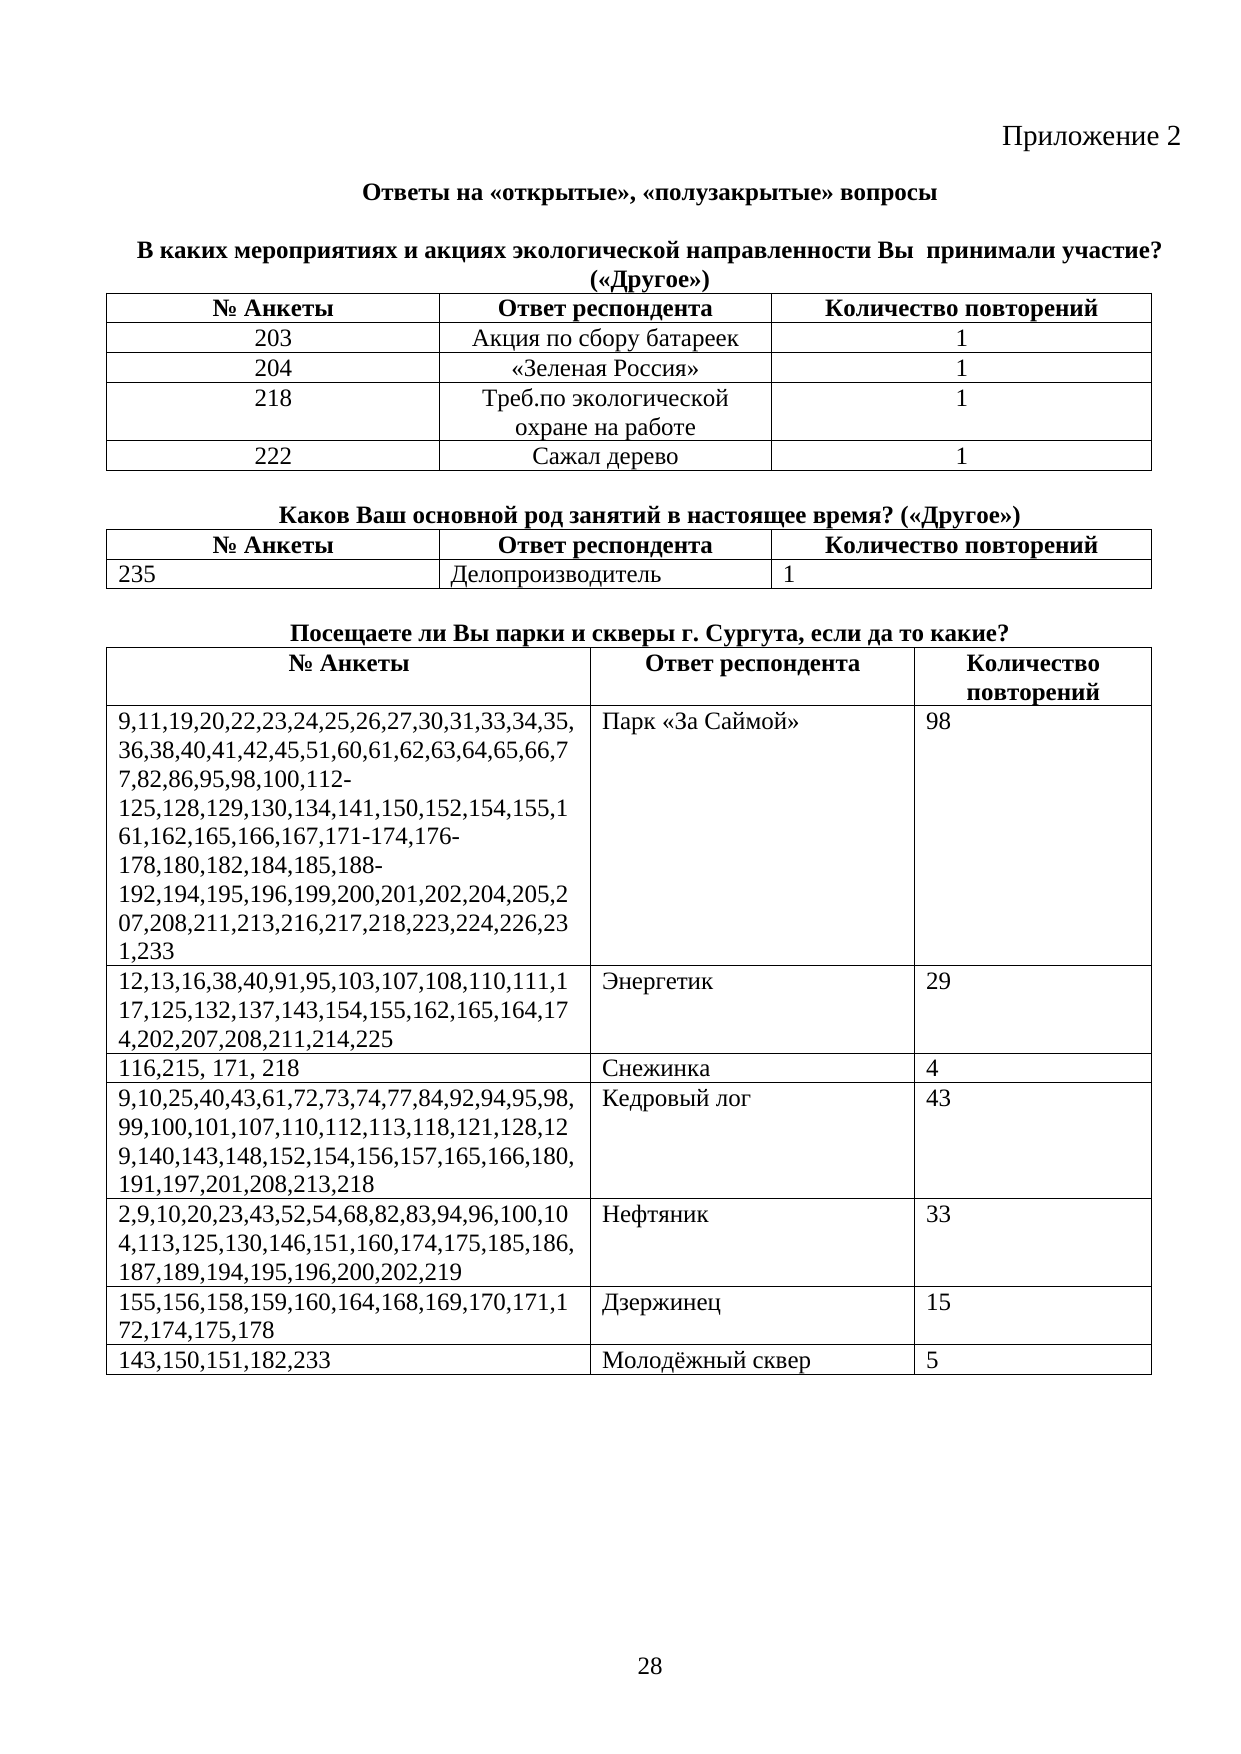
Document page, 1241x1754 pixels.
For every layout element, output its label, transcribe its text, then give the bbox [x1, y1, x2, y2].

table_header № Анкеты [107, 530, 439, 558]
table_cell 1 [772, 323, 1151, 352]
table_cell Нефтяник [591, 1199, 914, 1286]
table_header Количество повторений [772, 294, 1151, 322]
table_cell 5 [915, 1345, 1151, 1374]
table_cell 12,13,16,38,40,91,95,103,107,108,110,111,117,125,132,137,143,154,155,162,165,164,174,202,207,208,211,214,225 [107, 966, 590, 1052]
table_cell Акция по сбору батареек [440, 323, 771, 352]
text Каков Ваш основной род занятий в настоящее время? («Другое») [118, 500, 1181, 529]
table_cell 218 [107, 383, 439, 440]
text Посещаете ли Вы парки и скверы г. Сургута, если да то какие? [118, 618, 1181, 647]
table_cell Треб.по экологической охране на работе [440, 383, 771, 440]
table_cell 1 [772, 560, 1151, 588]
table_cell 204 [107, 353, 439, 382]
table_cell 9,10,25,40,43,61,72,73,74,77,84,92,94,95,98,99,100,101,107,110,112,113,118,121,128,129,140,143,148,152,154,156,157,165,166,180,191,197,201,208,213,218 [107, 1083, 590, 1198]
table_cell 1 [772, 353, 1151, 382]
table_cell Дзержинец [591, 1287, 914, 1344]
table_cell «Зеленая Россия» [440, 353, 771, 382]
table_cell 2,9,10,20,23,43,52,54,68,82,83,94,96,100,104,113,125,130,146,151,160,174,175,185,186,187,189,194,195,196,200,202,219 [107, 1199, 590, 1286]
table_header Ответ респондента [440, 294, 771, 322]
table_header № Анкеты [107, 294, 439, 322]
table_cell 143,150,151,182,233 [107, 1345, 590, 1374]
table_cell Кедровый лог [591, 1083, 914, 1198]
table_cell 155,156,158,159,160,164,168,169,170,171,172,174,175,178 [107, 1287, 590, 1344]
table_cell Молодёжный сквер [591, 1345, 914, 1374]
table_cell 116,215, 171, 218 [107, 1054, 590, 1082]
table_cell 203 [107, 323, 439, 352]
table_cell 1 [772, 441, 1151, 470]
table_header Ответ респондента [440, 530, 771, 558]
table_cell 4 [915, 1054, 1151, 1082]
table_header Ответ респондента [591, 648, 914, 705]
text Ответы на «открытые», «полузакрытые» вопросы [118, 177, 1181, 206]
table_cell 9,11,19,20,22,23,24,25,26,27,30,31,33,34,35,36,38,40,41,42,45,51,60,61,62,63,64,65,66,77,82,86,95,98,100,112-125,128,129,130,134,141,150,152,154,155,161,162,165,166,167,171-174,176-178,180,182,184,185,188-192,194,195,196,199,200,201,202,204,205,207,208,211,213,216,217,218,223,224,226,231,233 [107, 706, 590, 965]
table_header № Анкеты [107, 648, 590, 705]
table_cell Энергетик [591, 966, 914, 1052]
text В каких мероприятиях и акциях экологической направленности Вы принимали участие? («Другое») [118, 235, 1181, 292]
table_cell 98 [915, 706, 1151, 965]
table_cell 222 [107, 441, 439, 470]
table_cell Парк «За Саймой» [591, 706, 914, 965]
table_cell Сажал дерево [440, 441, 771, 470]
text Приложение 2 [88, 118, 1181, 152]
table_cell 29 [915, 966, 1151, 1052]
table_header Количество повторений [772, 530, 1151, 558]
table_cell 1 [772, 383, 1151, 440]
table_cell 235 [107, 560, 439, 588]
table_cell Снежинка [591, 1054, 914, 1082]
table_header Количество повторений [915, 648, 1151, 705]
table_cell 15 [915, 1287, 1151, 1344]
table_cell 33 [915, 1199, 1151, 1286]
table_cell 43 [915, 1083, 1151, 1198]
table_cell Делопроизводитель [440, 560, 771, 588]
